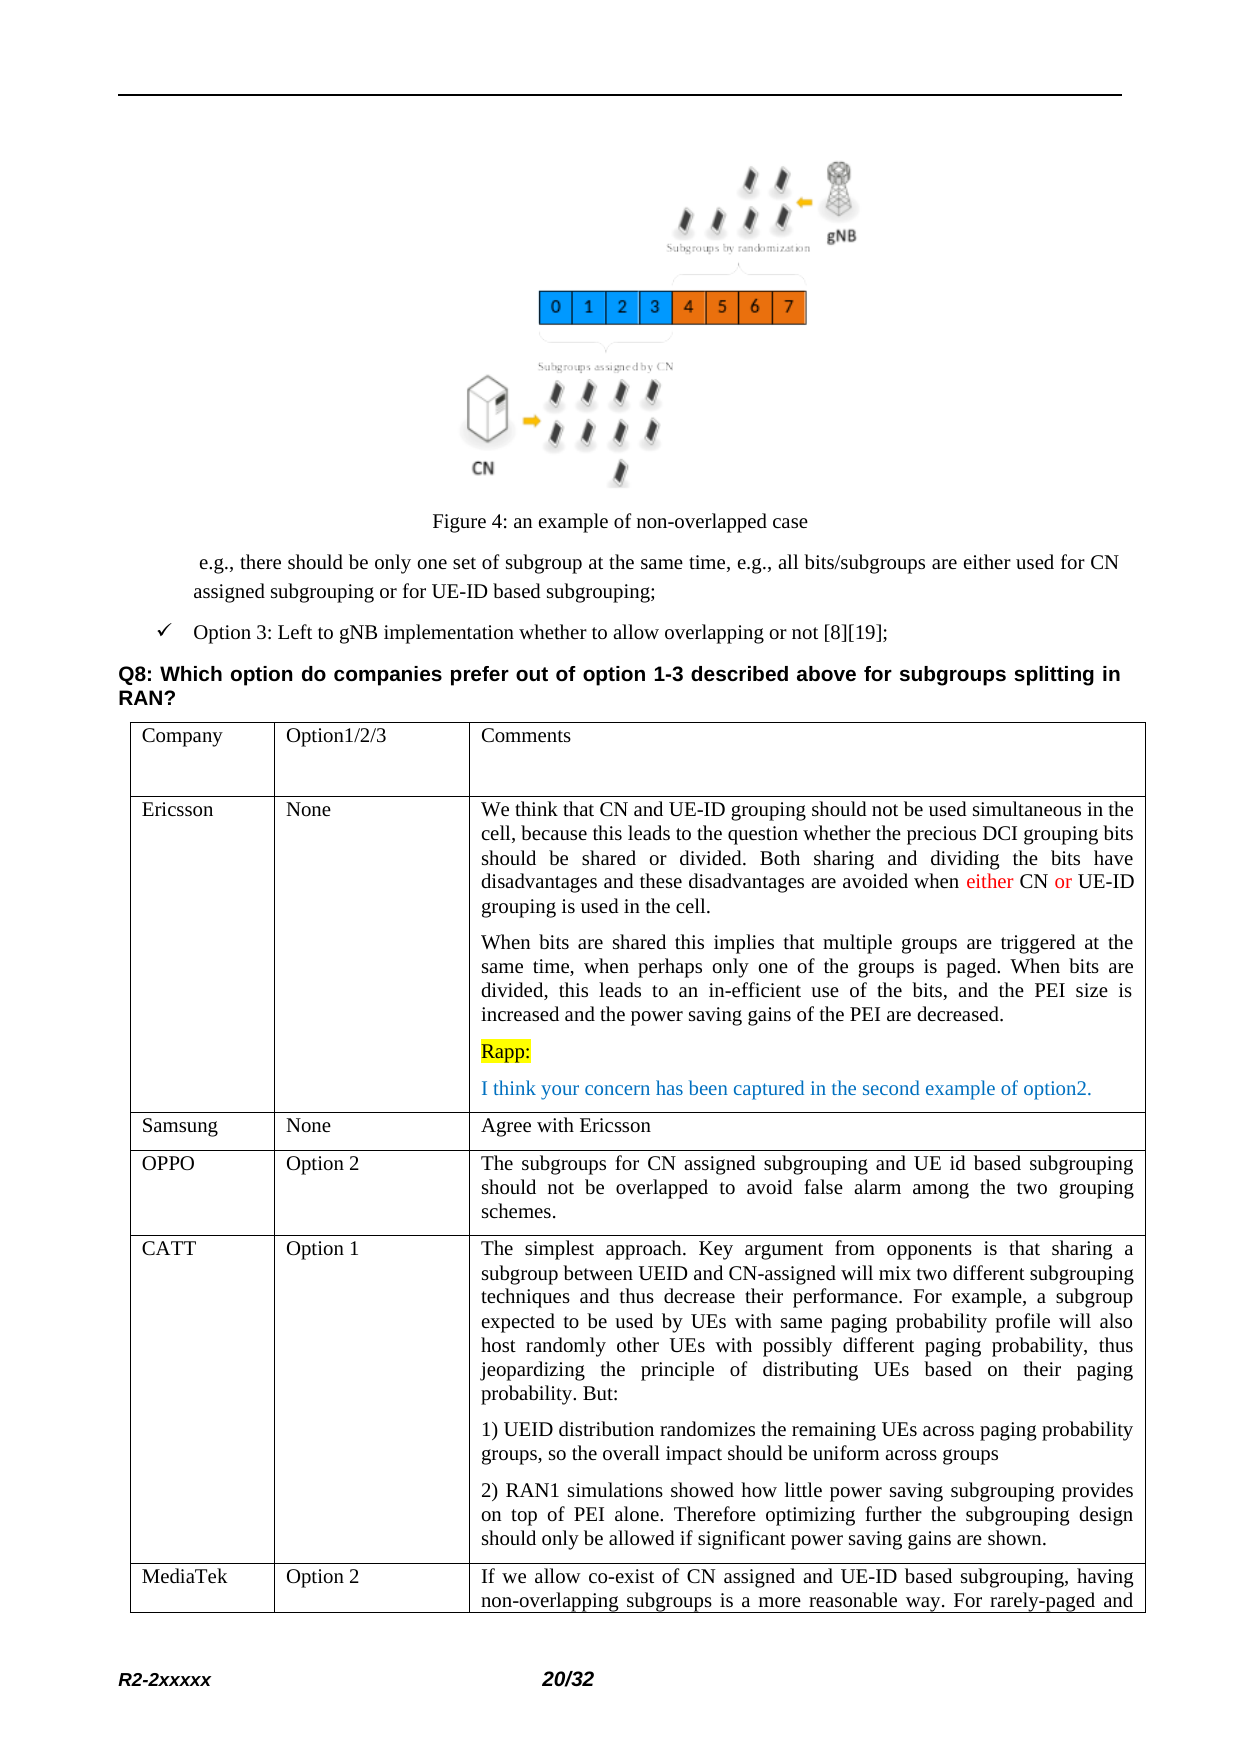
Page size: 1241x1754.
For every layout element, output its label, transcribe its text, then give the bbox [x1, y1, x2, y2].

table_cell OPPO [131, 1151, 274, 1235]
table_cell The subgroups for CN assigned subgrouping and UE id based subgrouping should not be overlapped to avoid false alarm among the two grouping schemes. [470, 1151, 1145, 1235]
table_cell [470, 1564, 1145, 1612]
table_cell MediaTek [131, 1564, 274, 1612]
table_cell Option 1 [275, 1236, 469, 1563]
table_header Comments [470, 723, 1145, 796]
table_cell Option 2 [275, 1151, 469, 1235]
table_cell None [275, 1113, 469, 1149]
table_header Option1/2/3 [275, 723, 469, 796]
list Option 3: Left to gNB implementation whether to allow overlapping or not [8][19]; [156, 620, 1122, 644]
table_cell CATT [131, 1236, 274, 1563]
table_cell The simplest approach. Key argument from opponents is that sharing a subgroup between UEID and CN-assigned will mix two different subgrouping techniques and thus decrease their performance. For example, a subgroup expected to be used by UEs with same paging probability profile will also host randomly other UEs with possibly different paging probability, thus jeopardizing the principle of distributing UEs based on their paging probability. But: 1) UEID distribution randomizes the remaining UEs across paging probability groups, so the overall impact should be uniform across groups 2) RAN1 simulations showed how little power saving subgrouping provides on top of PEI alone. Therefore optimizing further the subgrouping design should only be allowed if significant power saving gains are shown. [470, 1236, 1145, 1563]
text Figure 4: an example of non-overlapped case [118, 509, 1122, 533]
table_cell We think that CN and UE-ID grouping should not be used simultaneous in the cell, because this leads to the question whether the precious DCI grouping bits should be shared or divided. Both sharing and dividing the bits have disadvantages and these disadvantages are avoided when either CN or UE-ID grouping is used in the cell. When bits are shared this implies that multiple groups are triggered at the same time, when perhaps only one of the groups is paged. When bits are divided, this leads to an in-efficient use of the bits, and the PEI size is increased and the power saving gains of the PEI are decreased. Rapp: I think your concern has been captured in the second example of option2. [470, 797, 1145, 1112]
table_cell Samsung [131, 1113, 274, 1149]
table_cell Ericsson [131, 797, 274, 1112]
text e.g., there should be only one set of subgroup at the same time, e.g., all bits/subgroups are either used for CN assigned subgrouping or for UE-ID based subgrouping; [193, 550, 1122, 603]
table_cell Option 2 [275, 1564, 469, 1612]
table_cell Agree with Ericsson [470, 1113, 1145, 1149]
table_header Company [131, 723, 274, 796]
list Q8: Which option do companies prefer out of option 1-3 described above for subgroups splitting in RAN? [118, 662, 1122, 709]
table_cell None [275, 797, 469, 1112]
